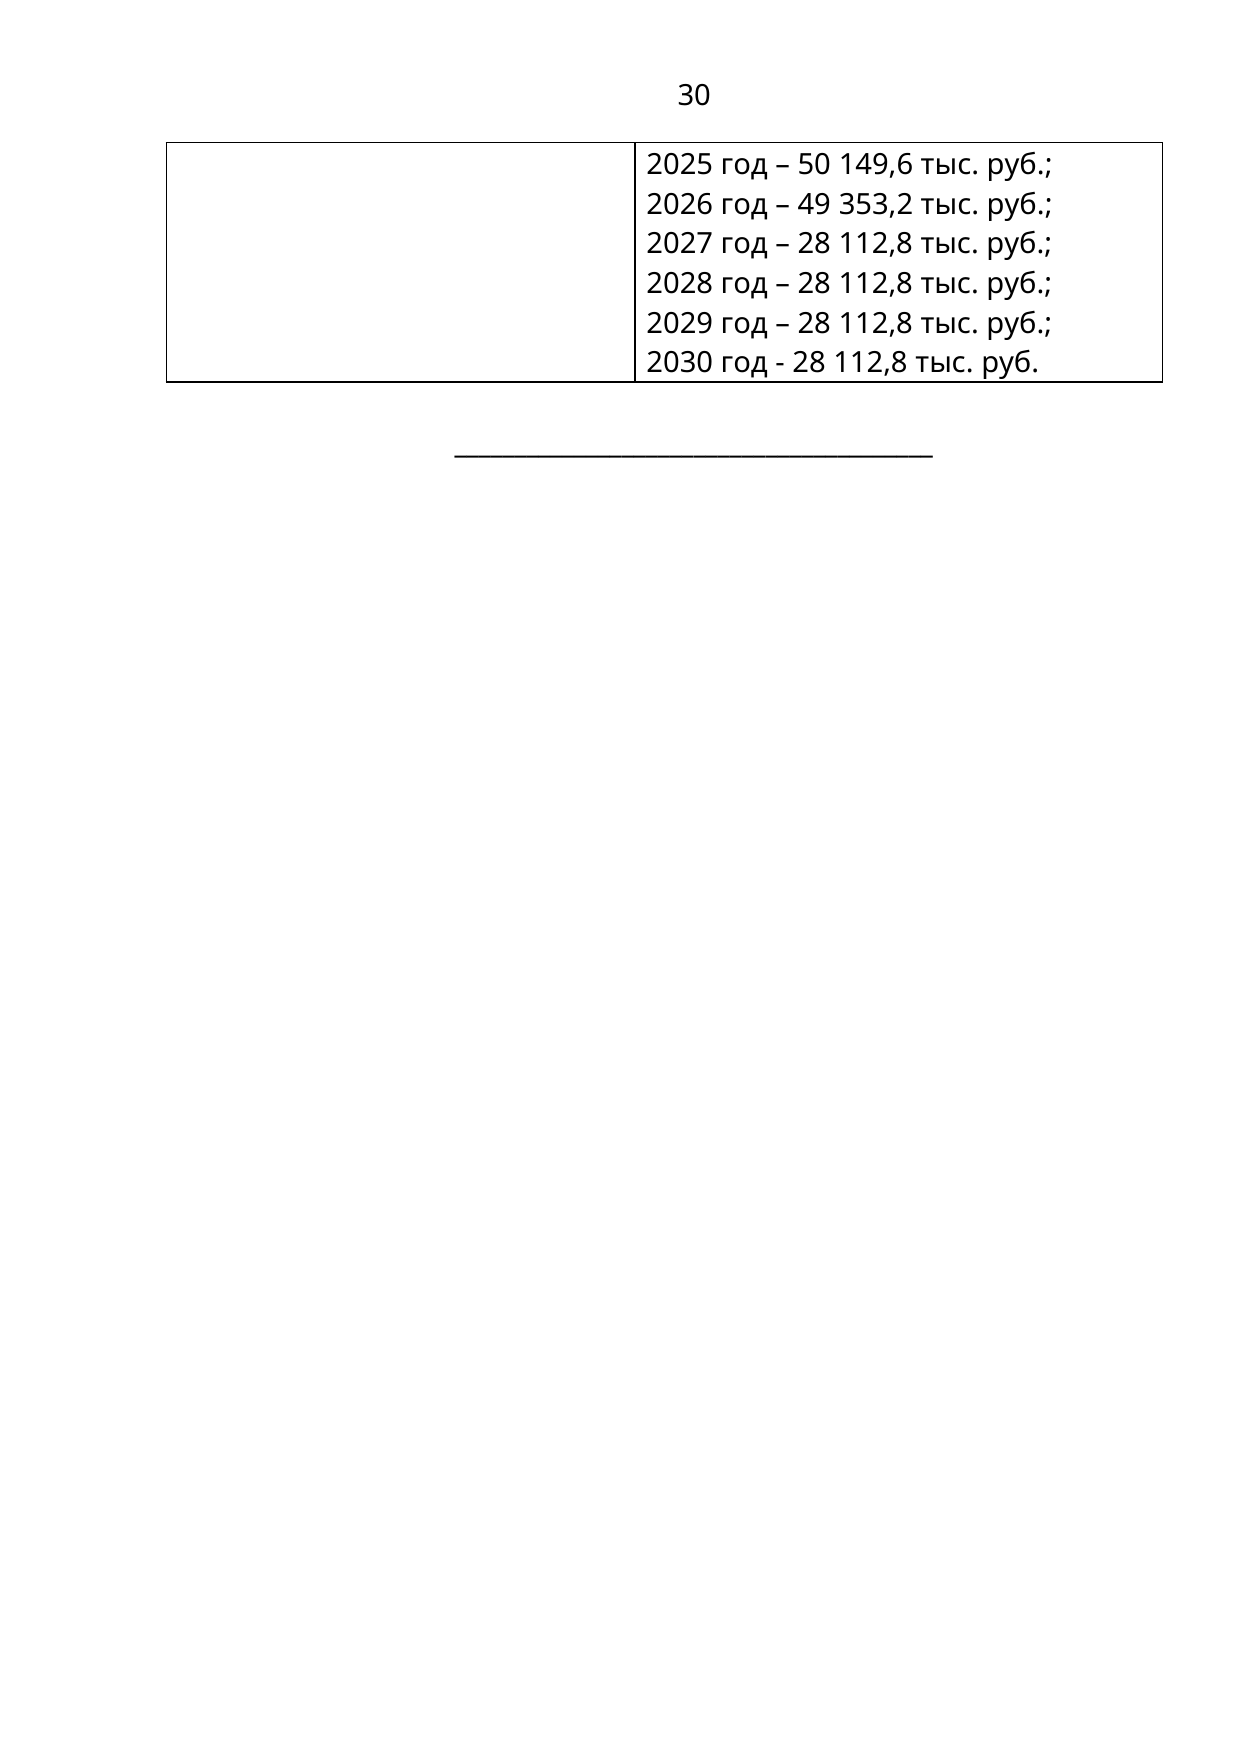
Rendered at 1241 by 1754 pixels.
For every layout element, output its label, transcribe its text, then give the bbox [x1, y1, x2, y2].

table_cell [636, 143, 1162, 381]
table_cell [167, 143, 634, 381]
text ________________________________________ [177, 422, 1211, 462]
